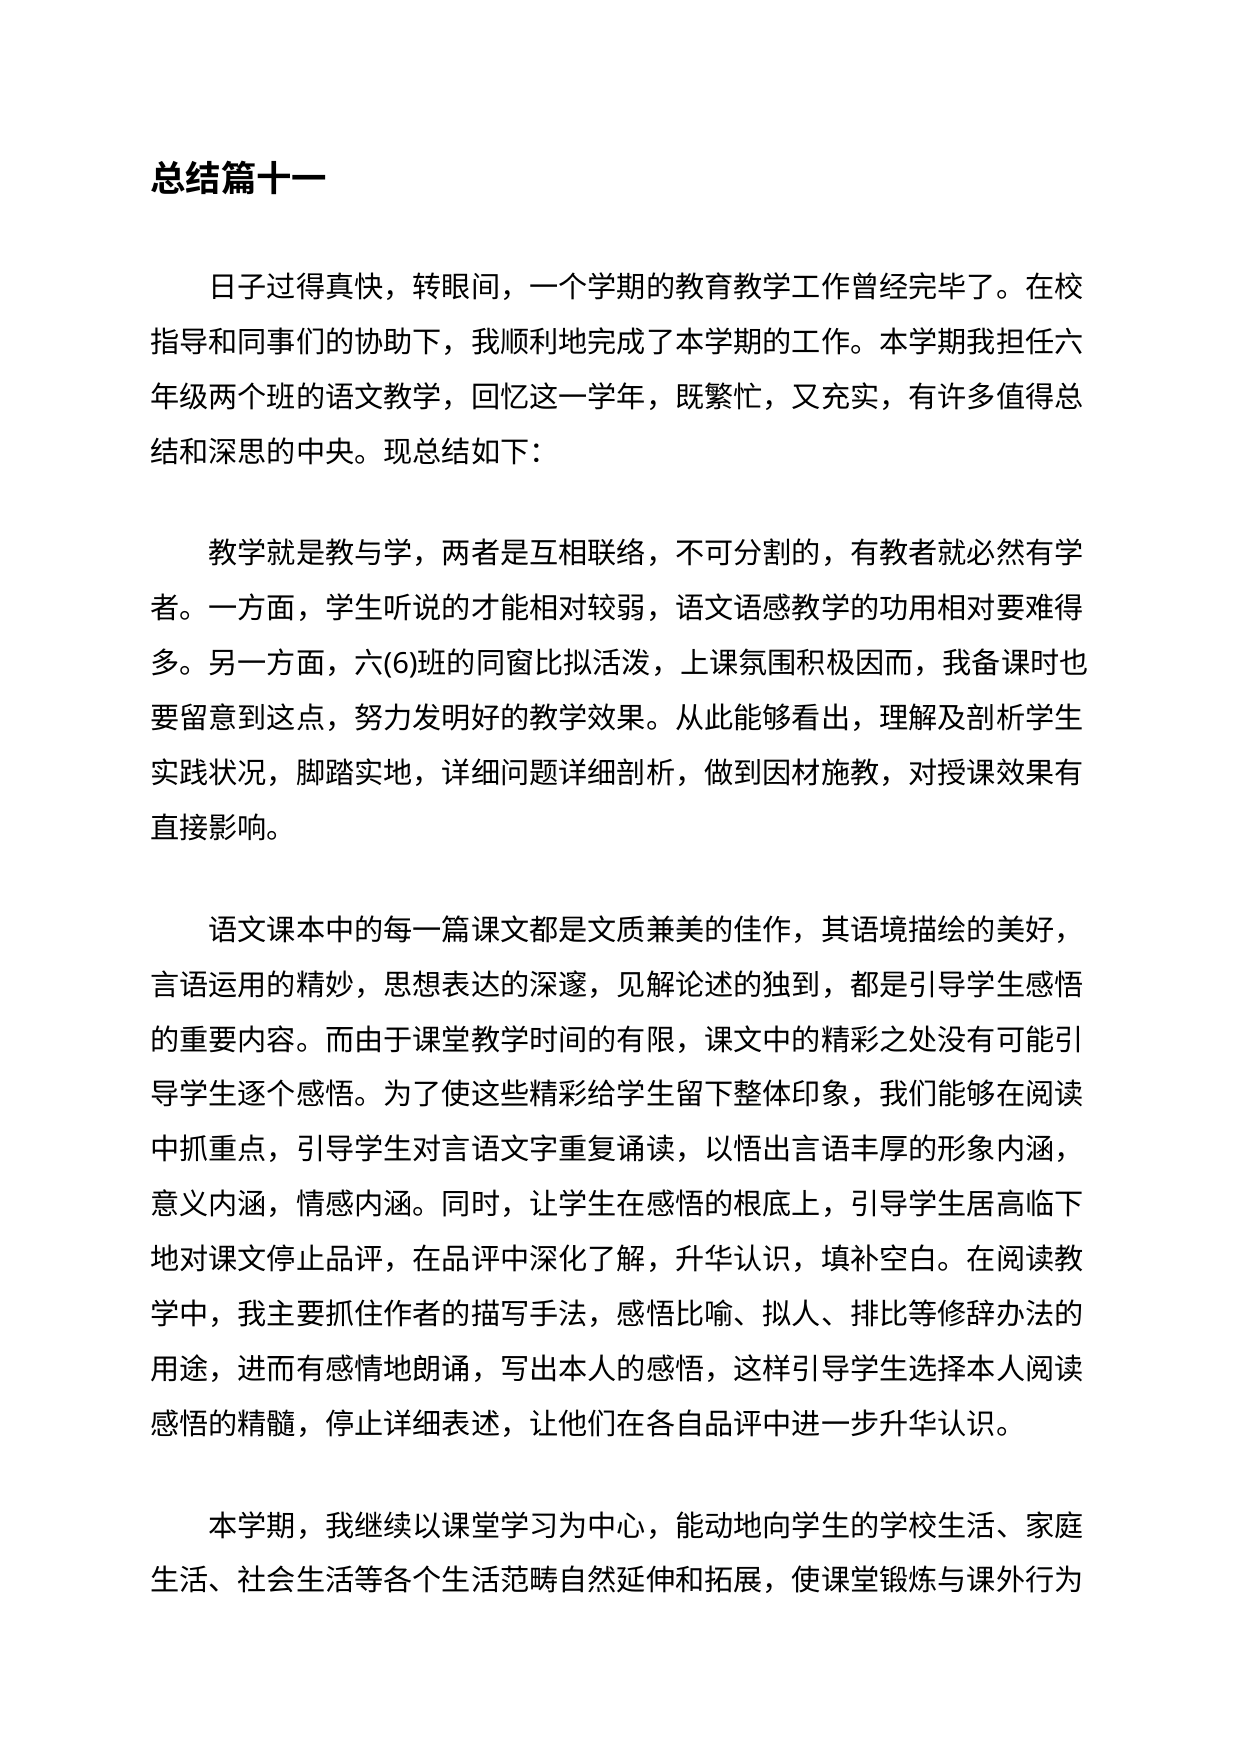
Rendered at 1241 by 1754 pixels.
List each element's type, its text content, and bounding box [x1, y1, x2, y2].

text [150, 1502, 1090, 1599]
text 语文课本中的每一篇课文都是文质兼美的佳作，其语境描绘的美好，言语运用的精妙，思想表达的深邃，见解论述的独到，都是引导学生感悟的重要内容。而由于课堂教学时间的有限，课文中的精彩之处没有可能引导学生逐个感悟。为了使这些精彩给学生留下整体印象，我们能够在阅读中抓重点，引导学生对言语文字重复诵读，以悟出言语丰厚的形象内涵，意义内涵，情感内涵。同时，让学生在感悟的根底上，引导学生居高临下地对课文停止品评，在品评中深化了解，升华认识，填补空白。在阅读教学中，我主要抓住作者的描写手法，感悟比喻、拟人、排比等修辞办法的用途，进而有感情地朗诵，写出本人的感悟，这样引导学生选择本人阅读感悟的精髓，停止详细表述，让他们在各自品评中进一步升华认识。 [150, 906, 1090, 1443]
text 日子过得真快，转眼间，一个学期的教育教学工作曾经完毕了。在校指导和同事们的协助下，我顺利地完成了本学期的工作。本学期我担任六年级两个班的语文教学，回忆这一学年，既繁忙，又充实，有许多值得总结和深思的中央。现总结如下： [150, 263, 1090, 470]
text 教学就是教与学，两者是互相联络，不可分割的，有教者就必然有学者。一方面，学生听说的才能相对较弱，语文语感教学的功用相对要难得多。另一方面，六(6)班的同窗比拟活泼，上课氛围积极因而，我备课时也要留意到这点，努力发明好的教学效果。从此能够看出，理解及剖析学生实践状况，脚踏实地，详细问题详细剖析，做到因材施教，对授课效果有直接影响。 [150, 530, 1090, 847]
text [150, 150, 1090, 201]
